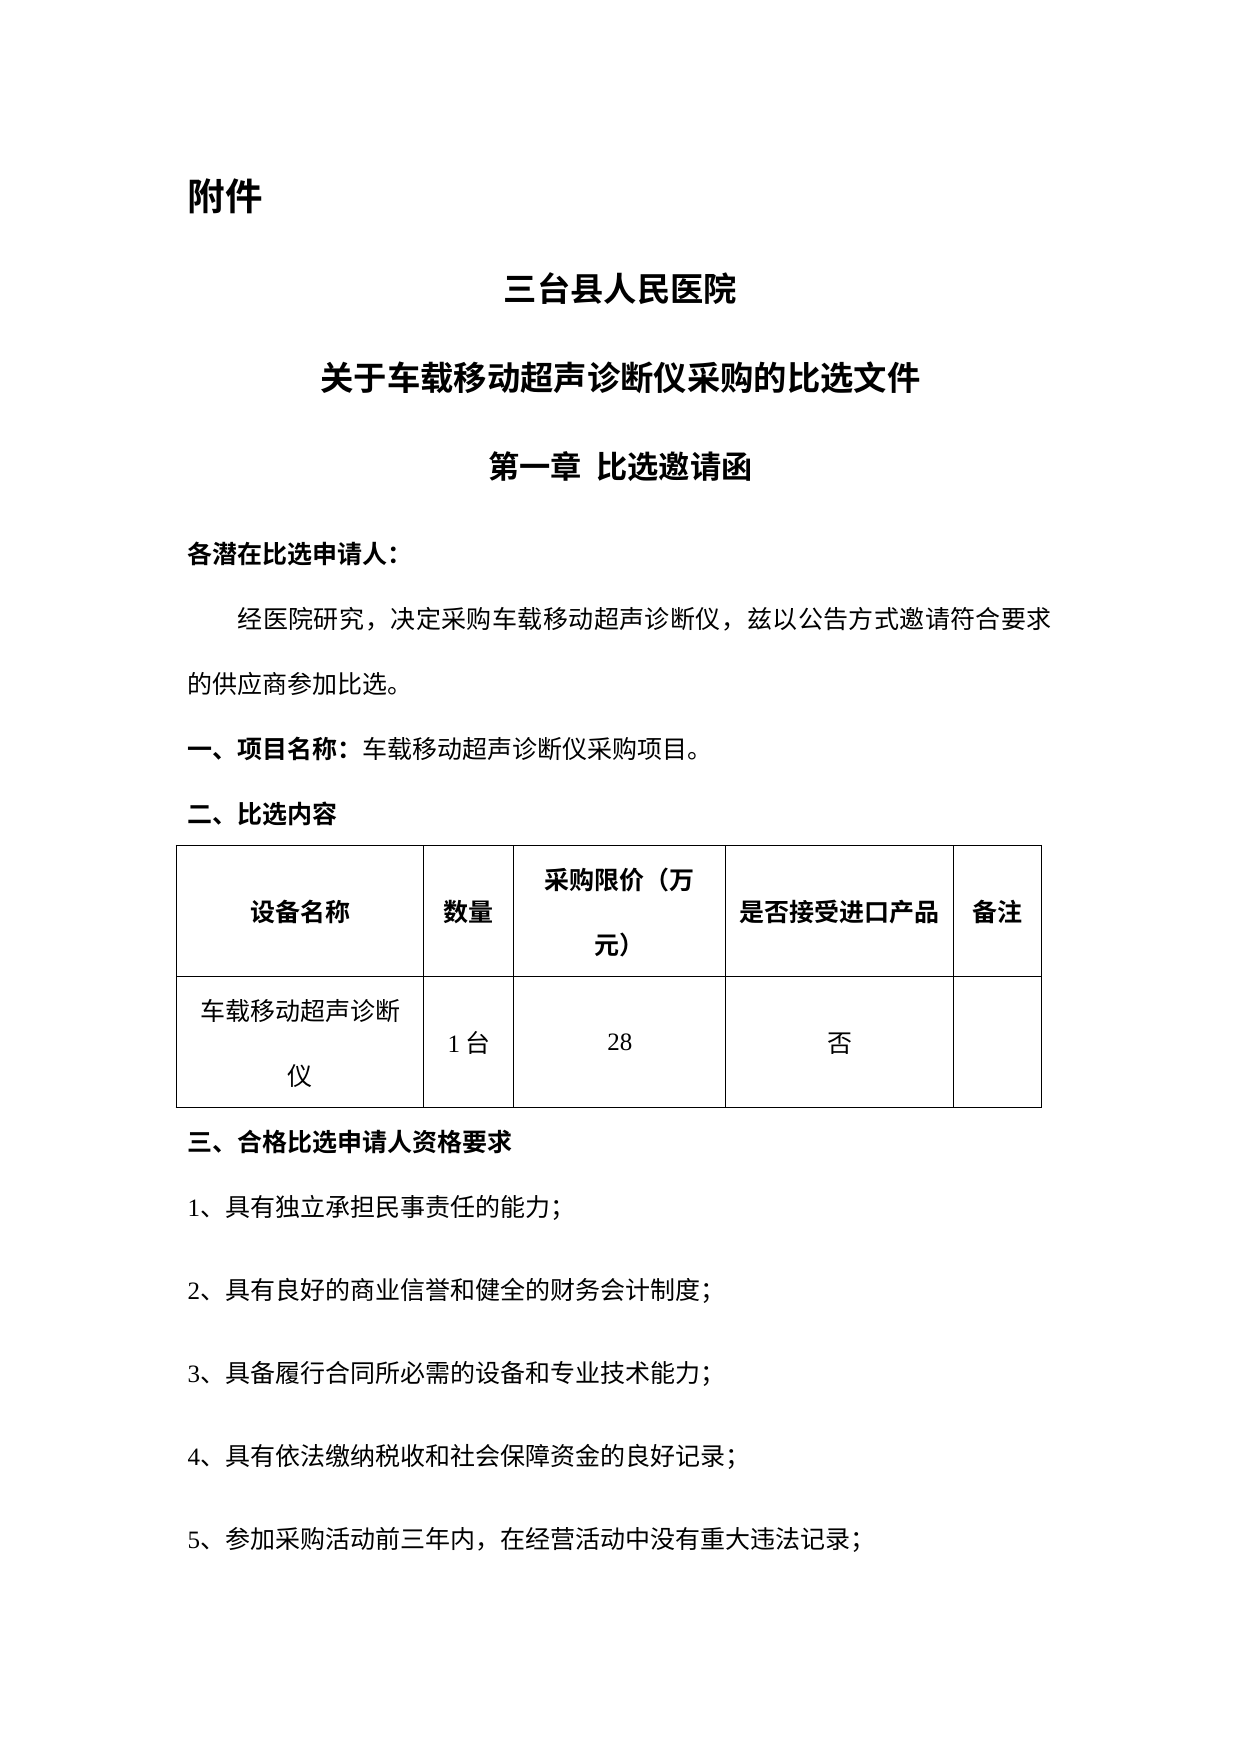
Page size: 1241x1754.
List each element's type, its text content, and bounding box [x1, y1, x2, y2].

table_cell 车载移动超声诊断仪 [177, 977, 423, 1107]
subtitle 第一章 比选邀请函 [187, 432, 1053, 497]
table_header 是否接受进口产品 [726, 846, 953, 976]
text 5、参加采购活动前三年内，在经营活动中没有重大违法记录； [187, 1505, 1053, 1570]
table_cell [954, 977, 1041, 1107]
table_header 采购限价（万元） [514, 846, 725, 976]
subtitle 附件 [187, 162, 1053, 227]
table_header 备注 [954, 846, 1041, 976]
text 3、具备履行合同所必需的设备和专业技术能力； [187, 1339, 1053, 1404]
text 各潜在比选申请人： [187, 520, 1053, 585]
list 三、合格比选申请人资格要求 [187, 1108, 1053, 1173]
table_cell 1台 [424, 977, 513, 1107]
subtitle 三台县人民医院 [187, 254, 1053, 319]
text 2、具有良好的商业信誉和健全的财务会计制度； [187, 1256, 1053, 1321]
list 一、项目名称：车载移动超声诊断仪采购项目。 [187, 715, 1053, 780]
text 经医院研究，决定采购车载移动超声诊断仪，兹以公告方式邀请符合要求的供应商参加比选。 [187, 585, 1053, 715]
table_cell 否 [726, 977, 953, 1107]
subtitle 关于车载移动超声诊断仪采购的比选文件 [187, 343, 1053, 408]
table_header 数量 [424, 846, 513, 976]
table_header 设备名称 [177, 846, 423, 976]
text 4、具有依法缴纳税收和社会保障资金的良好记录； [187, 1422, 1053, 1487]
text 1、具有独立承担民事责任的能力； [187, 1173, 1053, 1238]
list 二、比选内容 [187, 780, 1053, 845]
table_cell 28 [514, 977, 725, 1107]
